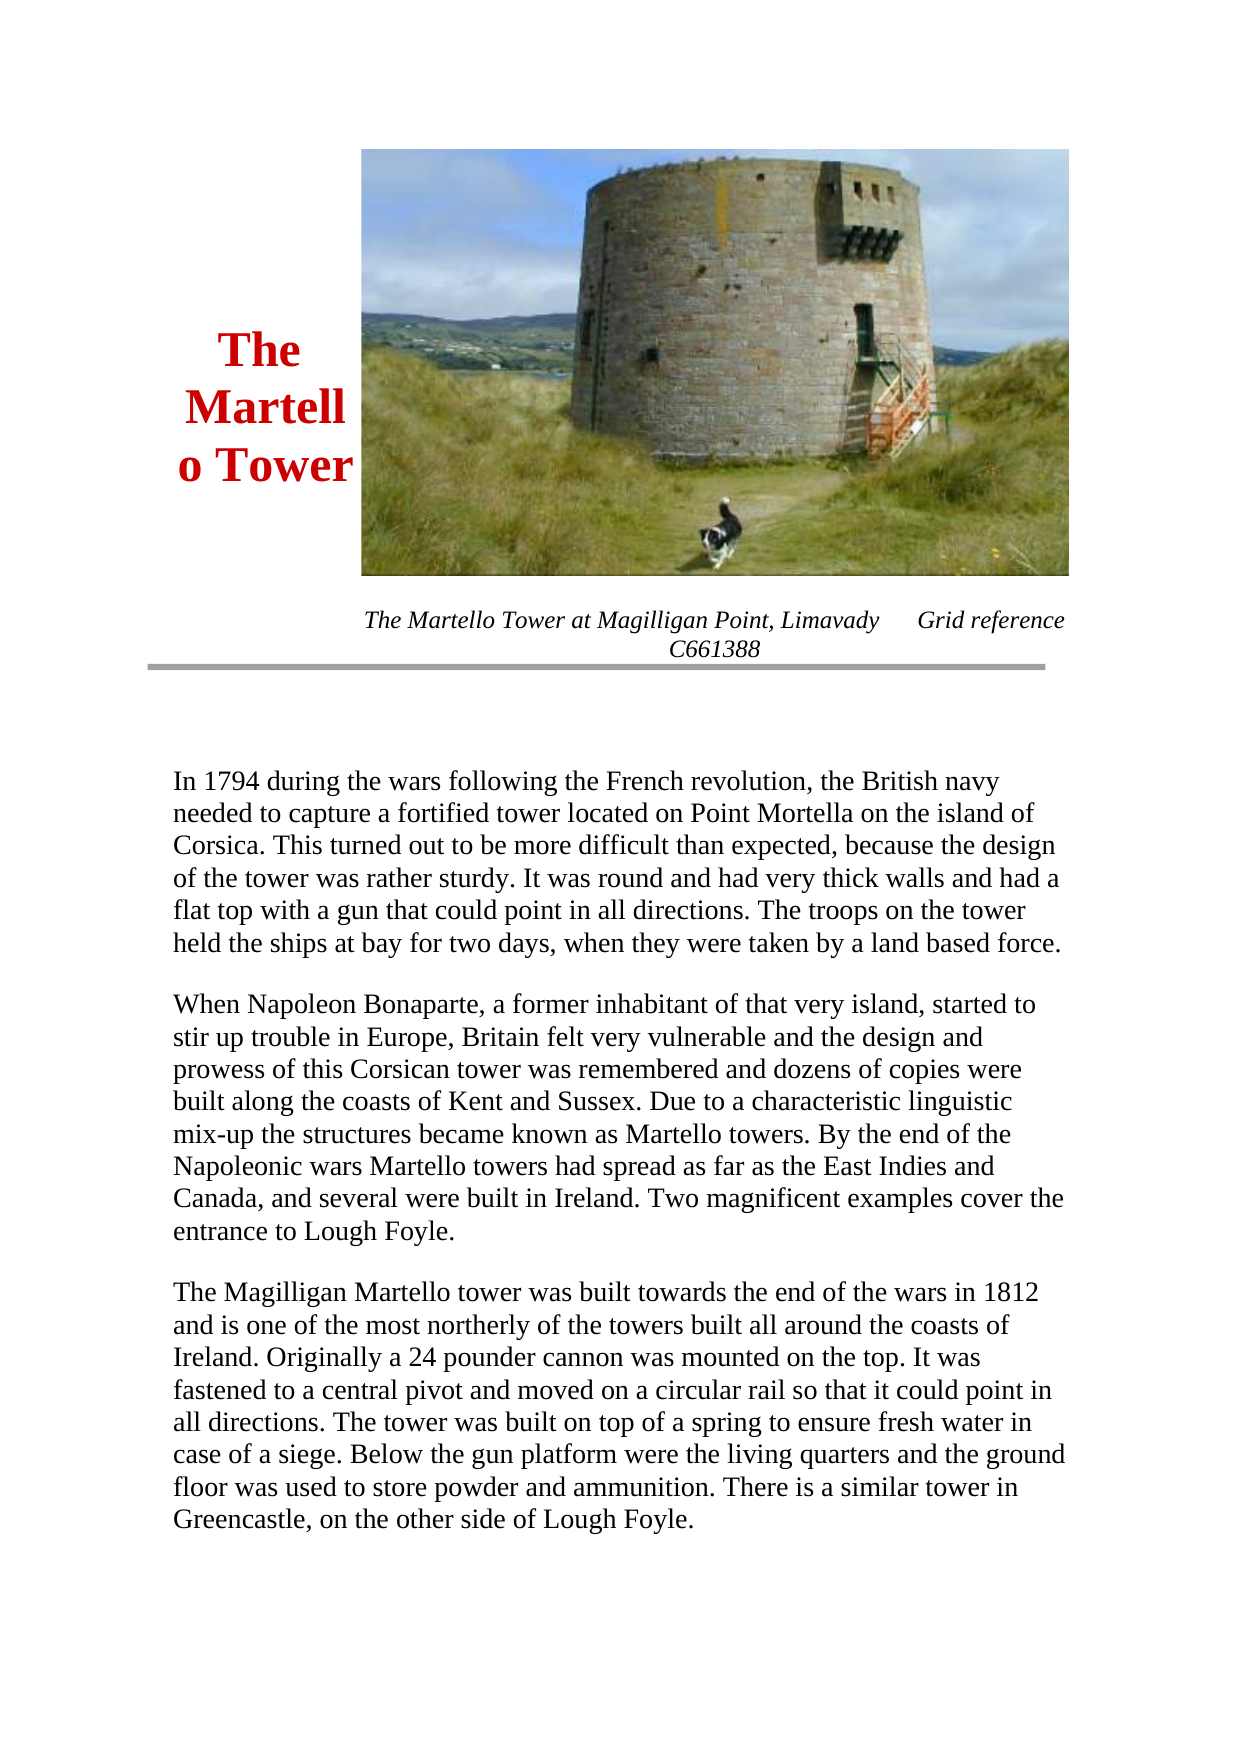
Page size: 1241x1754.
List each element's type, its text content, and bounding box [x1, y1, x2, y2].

table_header The Martello Tower at Magilligan Point, Limavady Grid reference C661388 [360, 148, 1069, 664]
picture [361, 149, 1069, 576]
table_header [171, 692, 1069, 1606]
table_header The Martello Tower [171, 148, 359, 663]
